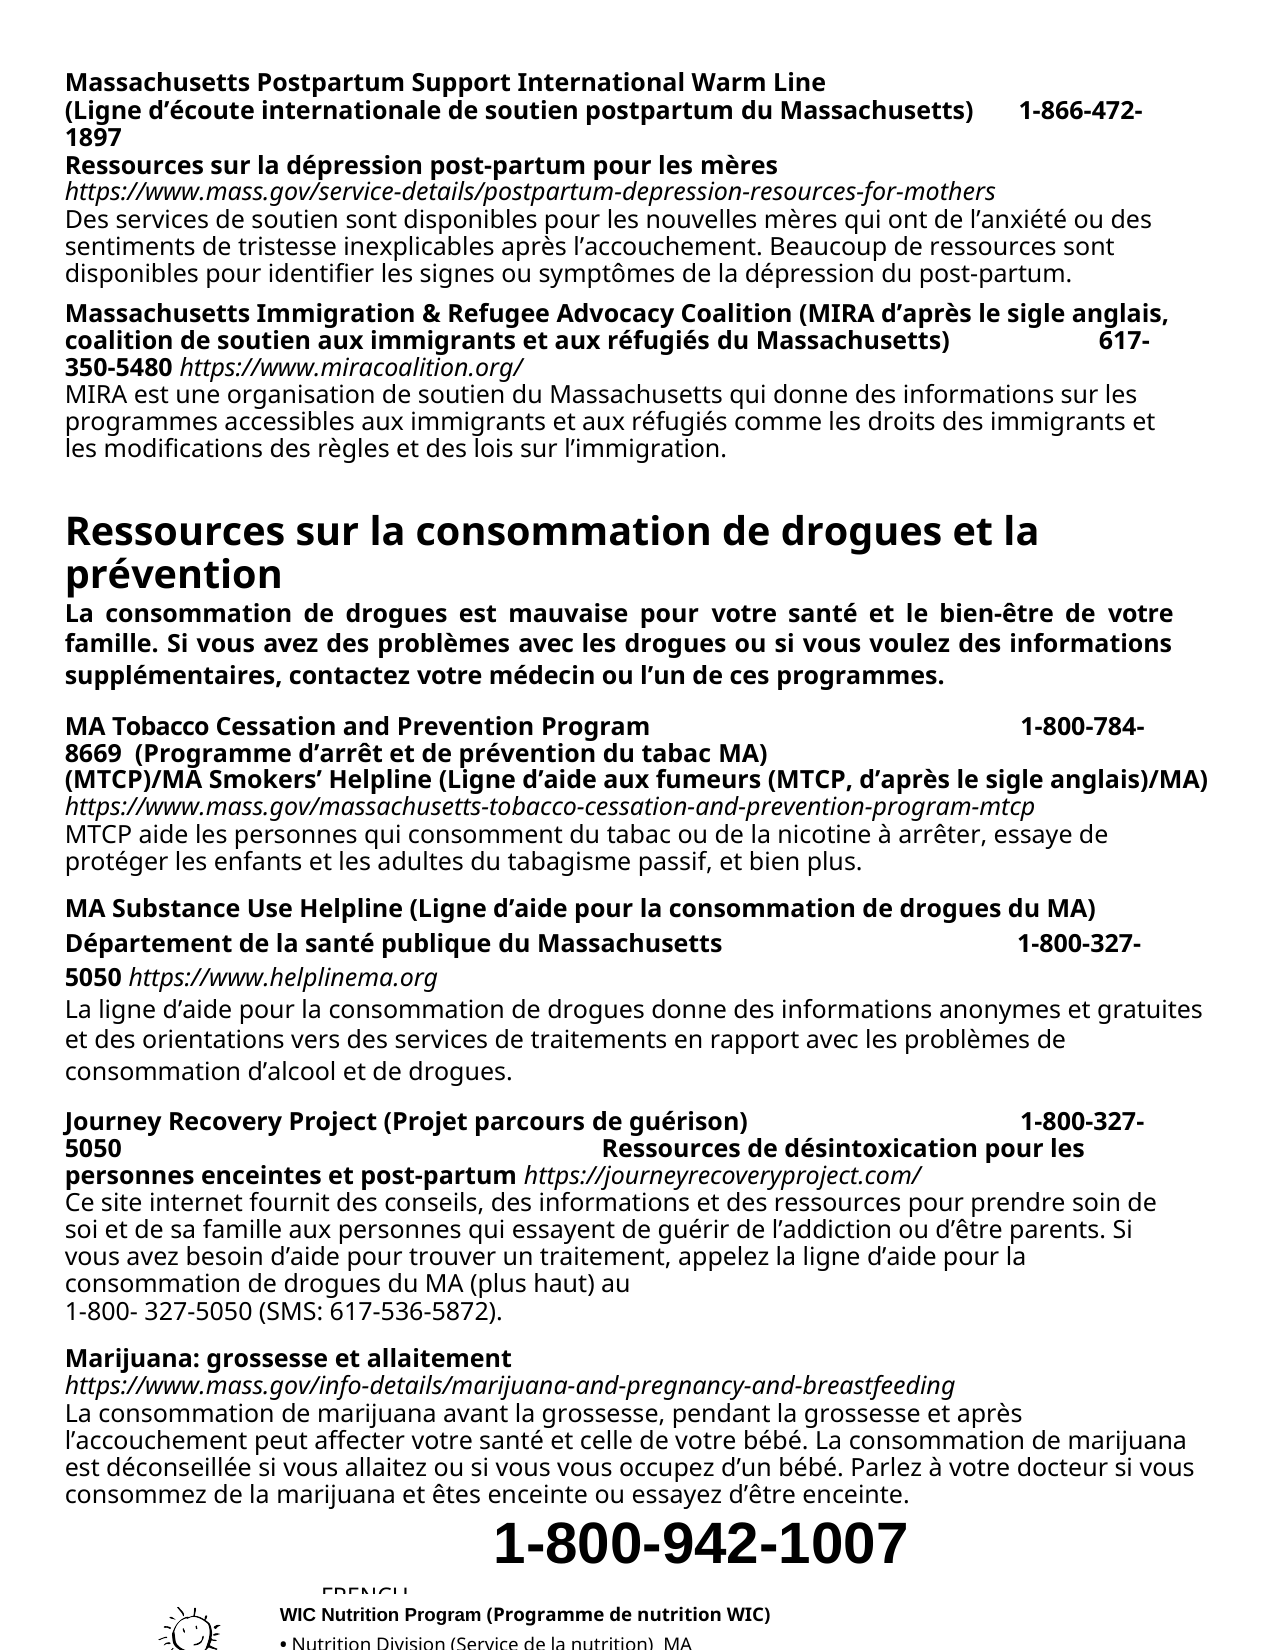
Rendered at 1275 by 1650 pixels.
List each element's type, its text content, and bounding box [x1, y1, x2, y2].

text 1-800-942-1007 [249, 1509, 1023, 1576]
text (MTCP)/MA Smokers’ Helpline (Ligne d’aide aux fumeurs (MTCP, d’après le sigle anglais)/MA) [64, 768, 1212, 794]
text https://www.mass.gov/service-details/postpartum-depression-resources-for-mothers [64, 179, 1212, 206]
subtitle Massachusetts Immigration & Refugee Advocacy Coalition (MIRA d’après le sigle anglais, coalition de soutien aux immigrants et aux réfugiés du Massachusetts) 617-350-5480 https://www.miracoalition.org/ [64, 300, 1200, 382]
text La ligne d’aide pour la consommation de drogues donne des informations anonymes et gratuites et des orientations vers des services de traitements en rapport avec les problèmes de consommation d’alcool et de drogues. [64, 993, 1212, 1087]
text MA Tobacco Cessation and Prevention Program 1-800-784-8669 (Programme d’arrêt et de prévention du tabac MA) [64, 713, 1197, 768]
text MIRA est une organisation de soutien du Massachusetts qui donne des informations sur les programmes accessibles aux immigrants et aux réfugiés comme les droits des immigrants et les modifications des règles et des lois sur l’immigration. [64, 382, 1182, 463]
subtitle Marijuana: grossesse et allaitement [64, 1345, 1212, 1373]
subtitle MA Substance Use Helpline (Ligne d’aide pour la consommation de drogues du MA) Département de la santé publique du Massachusetts 1-800-327-5050 https://www.helplinema.org [64, 891, 1194, 993]
text 1-800- 327-5050 (SMS: 617-536-5872). [64, 1298, 1178, 1325]
text Des services de soutien sont disponibles pour les nouvelles mères qui ont de l’anxiété ou des sentiments de tristesse inexplicables après l’accouchement. Beaucoup de ressources sont disponibles pour identifier les signes ou symptômes de la dépression du post-partum. [64, 207, 1212, 288]
text MTCP aide les personnes qui consomment du tabac ou de la nicotine à arrêter, essaye de protéger les enfants et les adultes du tabagisme passif, et bien plus. [64, 822, 1195, 876]
text https://www.mass.gov/massachusetts-tobacco-cessation-and-prevention-program-mtcp [64, 794, 1212, 821]
text La consommation de marijuana avant la grossesse, pendant la grossesse et après l’accouchement peut affecter votre santé et celle de votre bébé. La consommation de marijuana est déconseillée si vous allaitez ou si vous vous occupez d’un bébé. Parlez à votre docteur si vous consommez de la marijuana et êtes enceinte ou essayez d’être enceinte. [64, 1400, 1208, 1509]
subtitle Massachusetts Postpartum Support International Warm Line [64, 69, 1212, 97]
text Ressources sur la dépression post-partum pour les mères [64, 152, 1195, 179]
text (Ligne d’écoute internationale de soutien postpartum du Massachusetts) 1-866-472-1897 [64, 98, 1195, 152]
subtitle La consommation de drogues est mauvaise pour votre santé et le bien-être de votre famille. Si vous avez des problèmes avec les drogues ou si vous voulez des informations supplémentaires, contactez votre médecin ou l’un de ces programmes. [64, 598, 1173, 692]
subtitle Journey Recovery Project (Projet parcours de guérison) 1-800-327-5050 Ressources de désintoxication pour les personnes enceintes et post-partum https://journeyrecoveryproject.com/ [64, 1109, 1197, 1190]
text Ce site internet fournit des conseils, des informations et des ressources pour prendre soin de soi et de sa famille aux personnes qui essayent de guérir de l’addiction ou d’être parents. Si vous avez besoin d’aide pour trouver un traitement, appelez la ligne d’aide pour la consommation de drogues du MA (plus haut) au [64, 1190, 1178, 1298]
text https://www.mass.gov/info-details/marijuana-and-pregnancy-and-breastfeeding [64, 1373, 1212, 1400]
text Ressources sur la consommation de drogues et la prévention [64, 511, 1212, 598]
